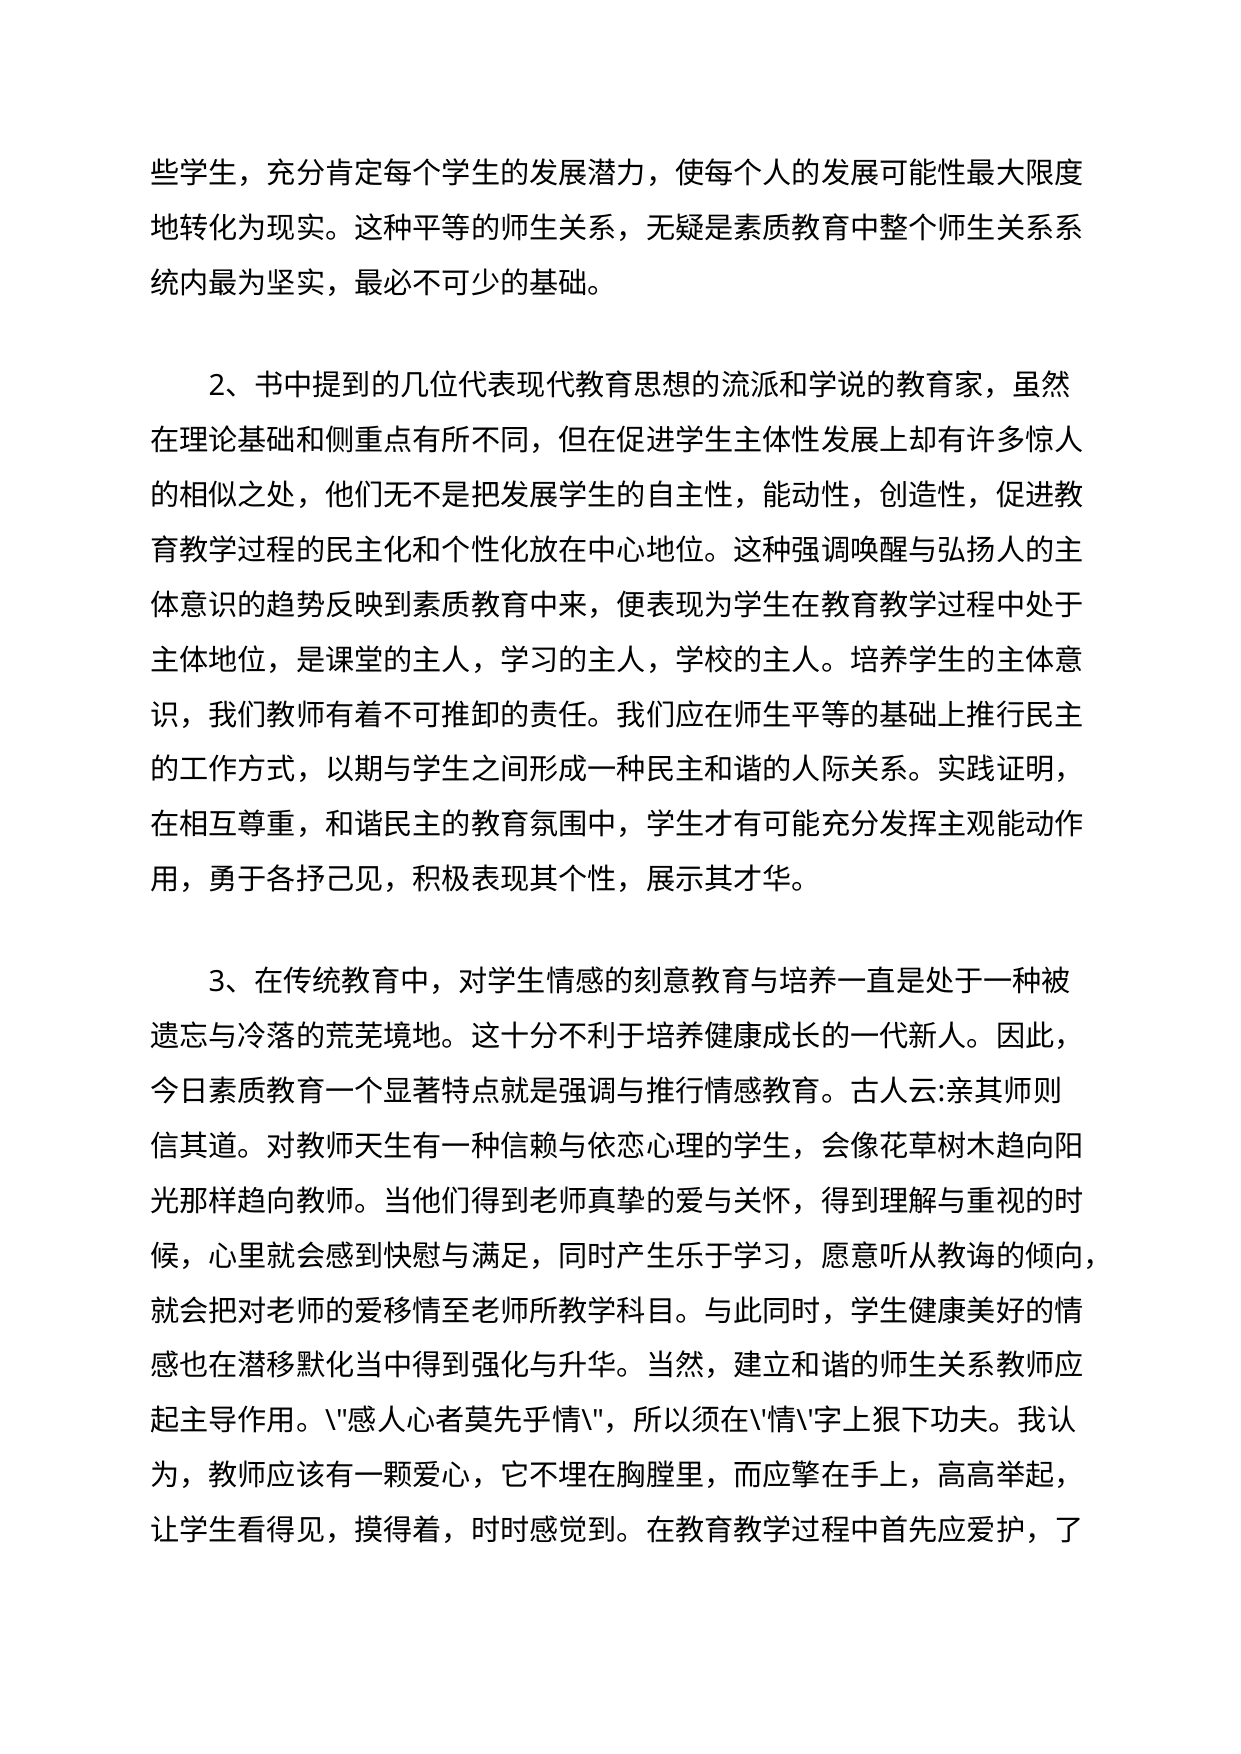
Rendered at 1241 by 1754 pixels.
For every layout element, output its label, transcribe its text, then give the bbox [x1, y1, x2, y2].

text 2、书中提到的几位代表现代教育思想的流派和学说的教育家，虽然在理论基础和侧重点有所不同，但在促进学生主体性发展上却有许多惊人的相似之处，他们无不是把发展学生的自主性，能动性，创造性，促进教育教学过程的民主化和个性化放在中心地位。这种强调唤醒与弘扬人的主体意识的趋势反映到素质教育中来，便表现为学生在教育教学过程中处于主体地位，是课堂的主人，学习的主人，学校的主人。培养学生的主体意识，我们教师有着不可推卸的责任。我们应在师生平等的基础上推行民主的工作方式，以期与学生之间形成一种民主和谐的人际关系。实践证明，在相互尊重，和谐民主的教育氛围中，学生才有可能充分发挥主观能动作用，勇于各抒己见，积极表现其个性，展示其才华。 [150, 362, 1090, 898]
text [150, 957, 1090, 1549]
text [150, 150, 1090, 302]
